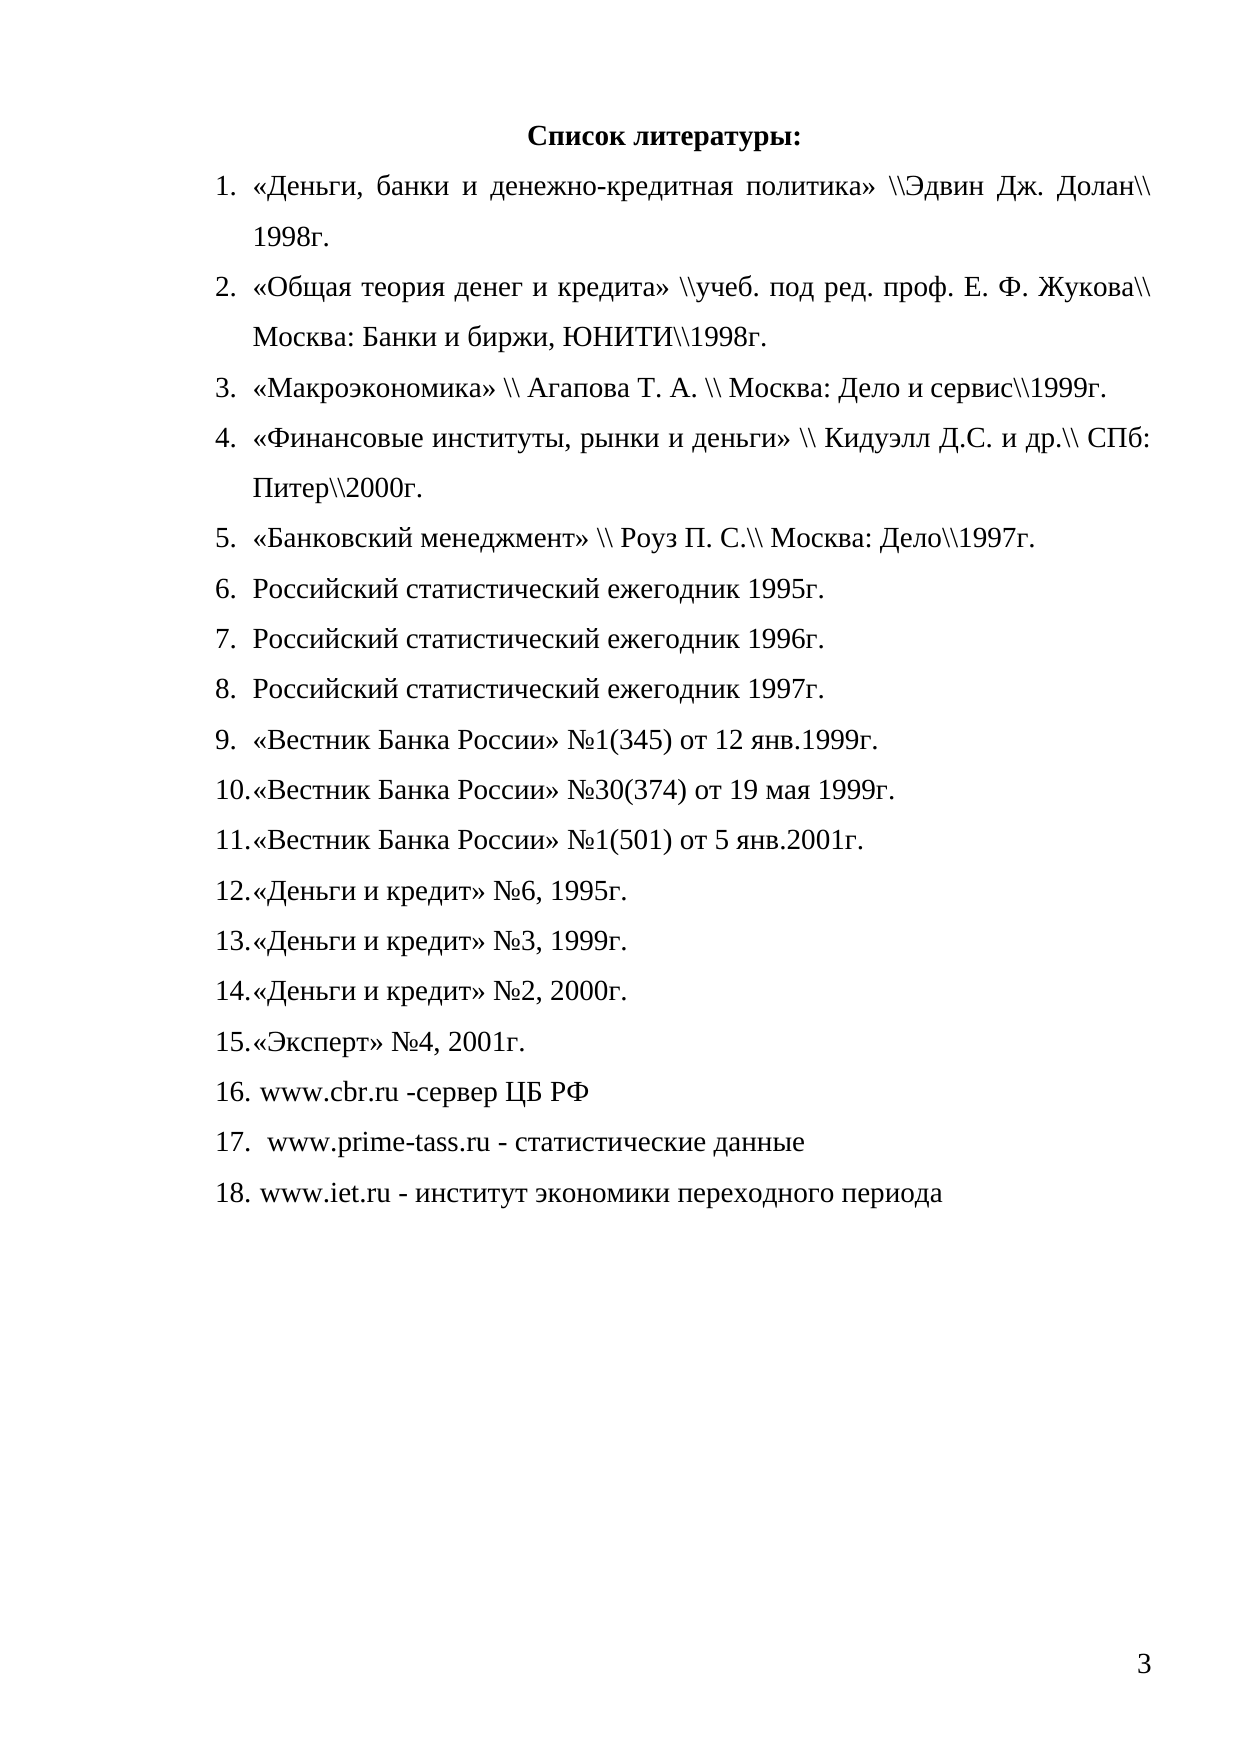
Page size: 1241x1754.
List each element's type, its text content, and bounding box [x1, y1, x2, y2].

list «Макроэкономика» \\ Агапова Т. А. \\ Москва: Дело и сервис\\1999г. [215, 370, 1152, 403]
list Российский статистический ежегодник 1996г. [215, 621, 1152, 655]
list «Финансовые институты, рынки и деньги» \\ Кидуэлл Д.С. и др.\\ СПб: Питер\\2000г. [215, 420, 1152, 504]
list «Эксперт» №4, 2001г. [215, 1024, 1152, 1057]
list «Деньги и кредит» №2, 2000г. [215, 973, 1152, 1007]
list www.iet.ru - институт экономики переходного периода [215, 1175, 1152, 1208]
list «Деньги, банки и денежно-кредитная политика» \\Эдвин Дж. Долан\\1998г. [215, 168, 1152, 252]
text Список литературы: [177, 118, 1152, 152]
list «Вестник Банка России» №30(374) от 19 мая 1999г. [215, 772, 1152, 806]
list «Деньги и кредит» №3, 1999г. [215, 923, 1152, 957]
list www.cbr.ru -сервер ЦБ РФ [215, 1074, 1152, 1108]
list «Общая теория денег и кредита» \\учеб. под ред. проф. Е. Ф. Жукова\\ Москва: Банки и биржи, ЮНИТИ\\1998г. [215, 269, 1152, 353]
list «Вестник Банка России» №1(345) от 12 янв.1999г. [215, 722, 1152, 755]
list «Вестник Банка России» №1(501) от 5 янв.2001г. [215, 822, 1152, 856]
list www.prime-tass.ru - статистические данные [215, 1124, 1152, 1158]
list Российский статистический ежегодник 1997г. [215, 672, 1152, 705]
list «Деньги и кредит» №6, 1995г. [215, 873, 1152, 906]
list Российский статистический ежегодник 1995г. [215, 571, 1152, 604]
list «Банковский менеджмент» \\ Роуз П. С.\\ Москва: Дело\\1997г. [215, 521, 1152, 554]
